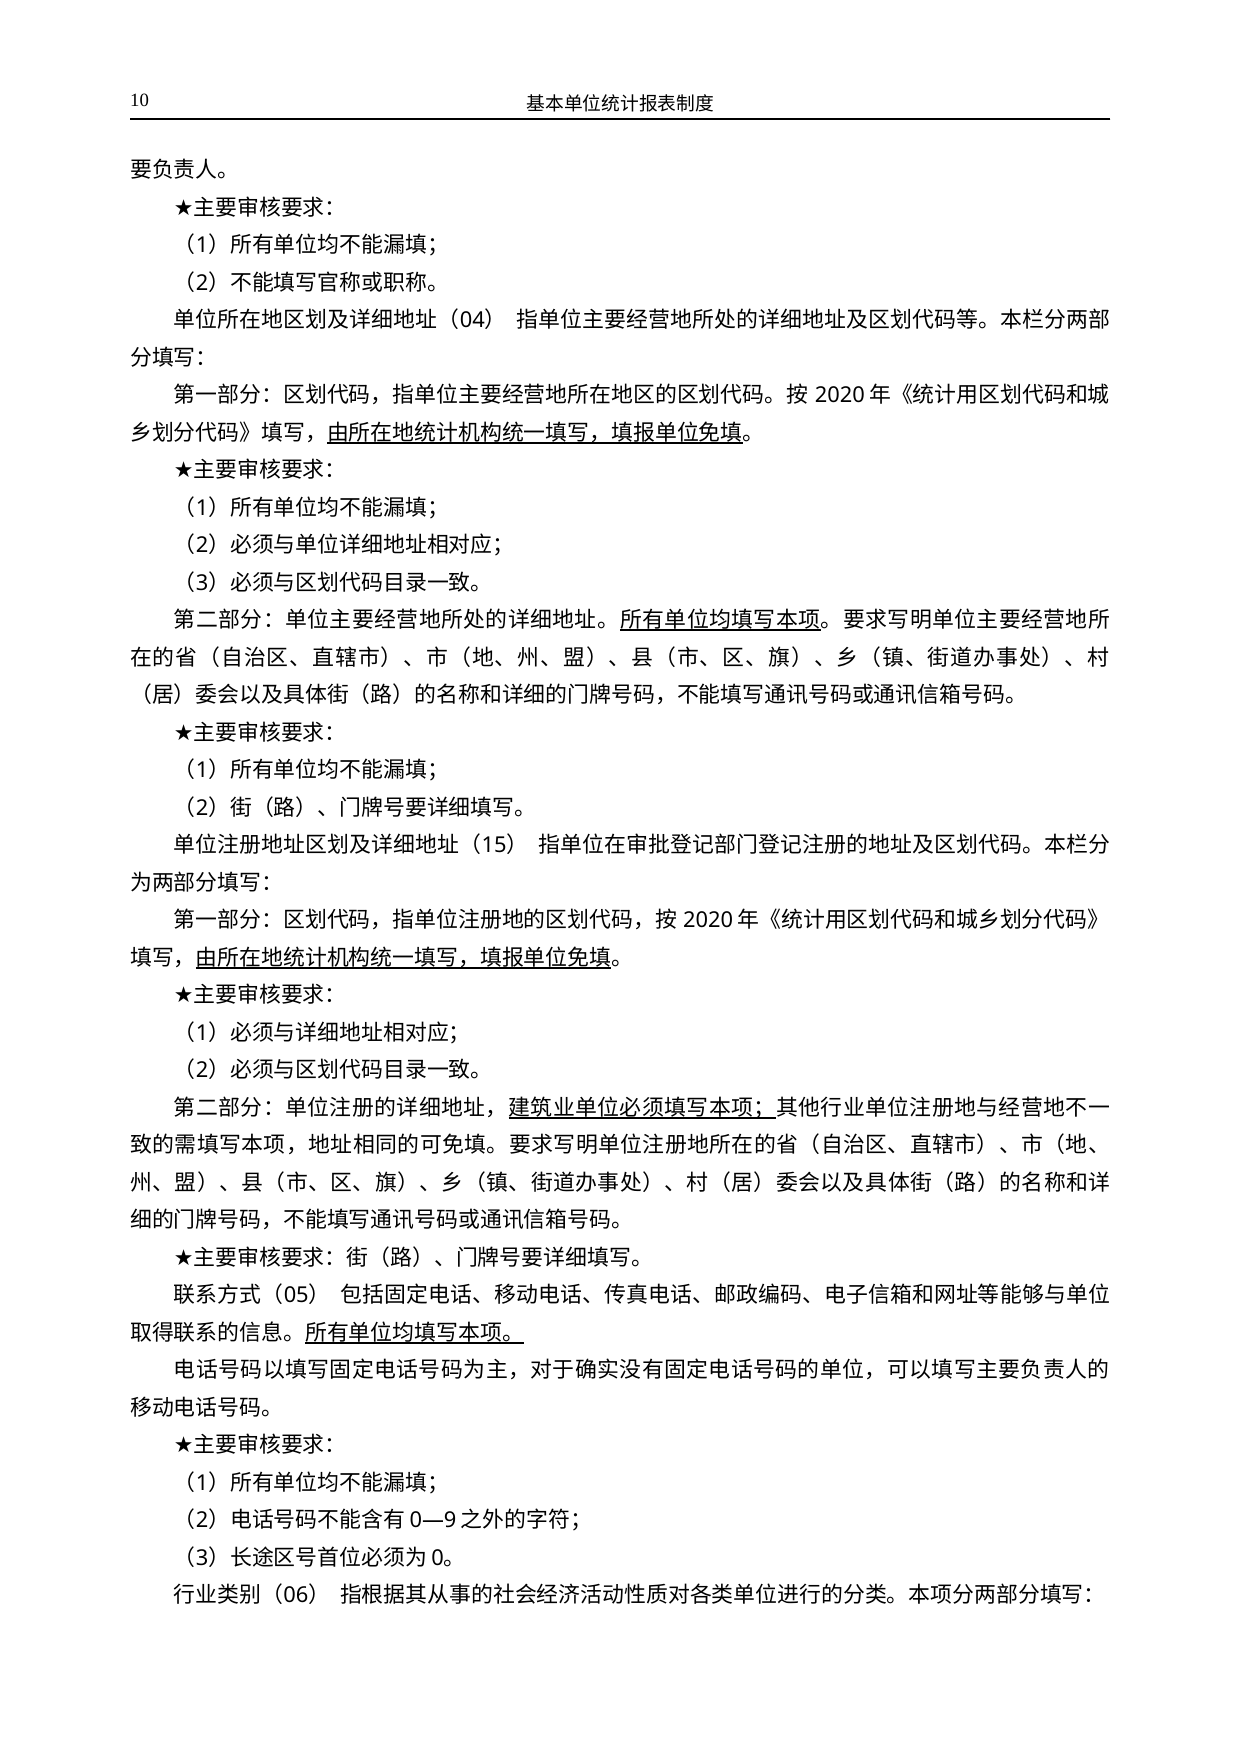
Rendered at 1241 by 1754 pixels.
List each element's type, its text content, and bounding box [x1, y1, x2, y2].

text 单位所在地区划及详细地址（04） 指单位主要经营地所处的详细地址及区划代码等。本栏分两部分填写： [130, 298, 1110, 373]
text 第一部分：区划代码，指单位主要经营地所在地区的区划代码。按2020年《统计用区划代码和城乡划分代码》填写，由所在地统计机构统一填写，填报单位免填。 [130, 373, 1110, 448]
text ★主要审核要求： [130, 1423, 1110, 1460]
text 第二部分：单位注册的详细地址，建筑业单位必须填写本项；其他行业单位注册地与经营地不一致的需填写本项，地址相同的可免填。要求写明单位注册地所在的省（自治区、直辖市）、市（地、州、盟）、县（市、区、旗）、乡（镇、街道办事处）、村（居）委会以及具体街（路）的名称和详细的门牌号码，不能填写通讯号码或通讯信箱号码。 [130, 1085, 1110, 1235]
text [130, 148, 1110, 185]
text 行业类别（06） 指根据其从事的社会经济活动性质对各类单位进行的分类。本项分两部分填写： [130, 1573, 1110, 1610]
text ★主要审核要求： [130, 973, 1110, 1010]
text （2）街（路）、门牌号要详细填写。 [130, 785, 1110, 823]
text 电话号码以填写固定电话号码为主，对于确实没有固定电话号码的单位，可以填写主要负责人的移动电话号码。 [130, 1348, 1110, 1423]
text （2）必须与单位详细地址相对应； [130, 523, 1110, 560]
text （1）所有单位均不能漏填； [130, 223, 1110, 260]
text ★主要审核要求： [130, 710, 1110, 748]
text （1）所有单位均不能漏填； [130, 748, 1110, 785]
text （1）所有单位均不能漏填； [130, 1460, 1110, 1498]
text （3）长途区号首位必须为0。 [130, 1535, 1110, 1573]
text ★主要审核要求： [130, 185, 1110, 223]
text 第一部分：区划代码，指单位注册地的区划代码，按2020年《统计用区划代码和城乡划分代码》填写，由所在地统计机构统一填写，填报单位免填。 [130, 898, 1110, 973]
text （1）必须与详细地址相对应； [130, 1010, 1110, 1048]
text ★主要审核要求：街（路）、门牌号要详细填写。 [130, 1235, 1110, 1273]
text 第二部分：单位主要经营地所处的详细地址。所有单位均填写本项。要求写明单位主要经营地所在的省（自治区、直辖市）、市（地、州、盟）、县（市、区、旗）、乡（镇、街道办事处）、村（居）委会以及具体街（路）的名称和详细的门牌号码，不能填写通讯号码或通讯信箱号码。 [130, 598, 1110, 710]
text （2）电话号码不能含有0—9之外的字符； [130, 1498, 1110, 1535]
text 联系方式（05） 包括固定电话、移动电话、传真电话、邮政编码、电子信箱和网址等能够与单位取得联系的信息。所有单位均填写本项。 [130, 1273, 1110, 1348]
text （3）必须与区划代码目录一致。 [130, 560, 1110, 598]
text 单位注册地址区划及详细地址（15） 指单位在审批登记部门登记注册的地址及区划代码。本栏分为两部分填写： [130, 823, 1110, 898]
text （2）不能填写官称或职称。 [130, 260, 1110, 298]
text ★主要审核要求： [130, 448, 1110, 485]
text （1）所有单位均不能漏填； [130, 485, 1110, 523]
text （2）必须与区划代码目录一致。 [130, 1048, 1110, 1085]
